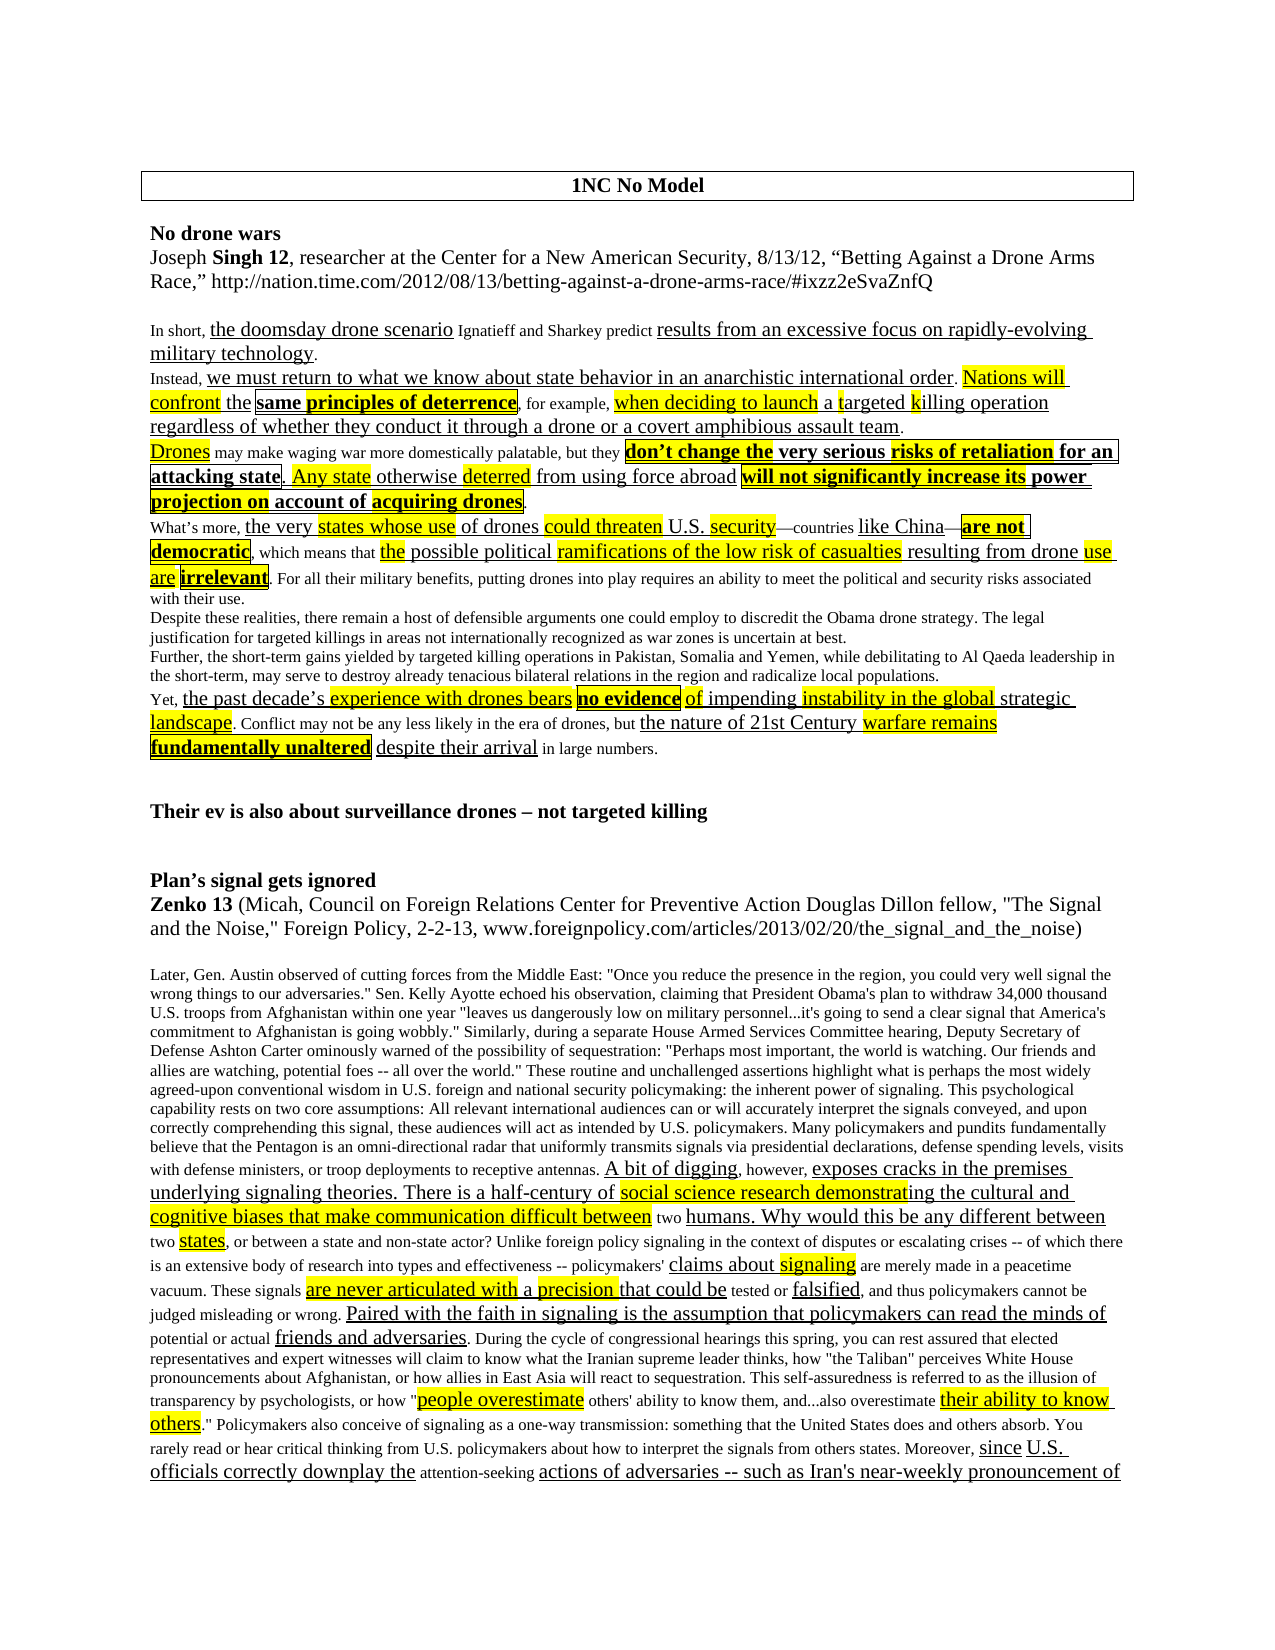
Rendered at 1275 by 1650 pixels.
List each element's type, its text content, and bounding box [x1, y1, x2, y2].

text Further, the short-term gains yielded by targeted killing operations in Pakistan, Somalia and Yemen, while debilitating to Al Qaeda leadership in the short-term, may serve to destroy already tenacious bilateral relations in the region and radicalize local populations. [150, 647, 1125, 685]
text Instead, we must return to what we know about state behavior in an anarchistic international order. Nations will confront the same principles of deterrence, for example, when deciding to launch a targeted killing operation regardless of whether they conduct it through a drone or a covert amphibious assault team. [150, 365, 1125, 438]
subtitle Their ev is also about surveillance drones – not targeted killing [150, 799, 1125, 823]
text Joseph Singh 12, researcher at the Center for a New American Security, 8/13/12, “Betting Against a Drone Arms Race,” http://nation.time.com/2012/08/13/betting-against-a-drone-arms-race/#ixzz2eSvaZnfQ [150, 245, 1125, 293]
subtitle Plan’s signal gets ignored [150, 868, 1125, 892]
text Drones may make waging war more domestically palatable, but they don’t change the very serious risks of retaliation for an attacking state. Any state otherwise deterred from using force abroad will not significantly increase its power projection on account of acquiring drones. [150, 438, 1125, 514]
text In short, the doomsday drone scenario Ignatieff and Sharkey predict results from an excessive focus on rapidly-evolving military technology. [150, 317, 1125, 365]
subtitle 1NC No Model [142, 172, 1133, 200]
text Yet, the past decade’s experience with drones bears no evidence of impending instability in the global strategic landscape. Conflict may not be any less likely in the era of drones, but the nature of 21st Century warfare remains fundamentally unaltered despite their arrival in large numbers. [150, 685, 1125, 759]
text What’s more, the very states whose use of drones could threaten U.S. security—countries like China—are not democratic, which means that the possible political ramifications of the low risk of casualties resulting from drone use are irrelevant. For all their military benefits, putting drones into play requires an ability to meet the political and security risks associated with their use. [150, 514, 1125, 608]
text Despite these realities, there remain a host of defensible arguments one could employ to discredit the Obama drone strategy. The legal justification for targeted killings in areas not internationally recognized as war zones is uncertain at best. [150, 608, 1125, 647]
subtitle No drone wars [150, 221, 1125, 245]
text Zenko 13 (Micah, Council on Foreign Relations Center for Preventive Action Douglas Dillon fellow, "The Signal and the Noise," Foreign Policy, 2-2-13, www.foreignpolicy.com/articles/2013/02/20/the_signal_and_the_noise) [150, 892, 1125, 940]
